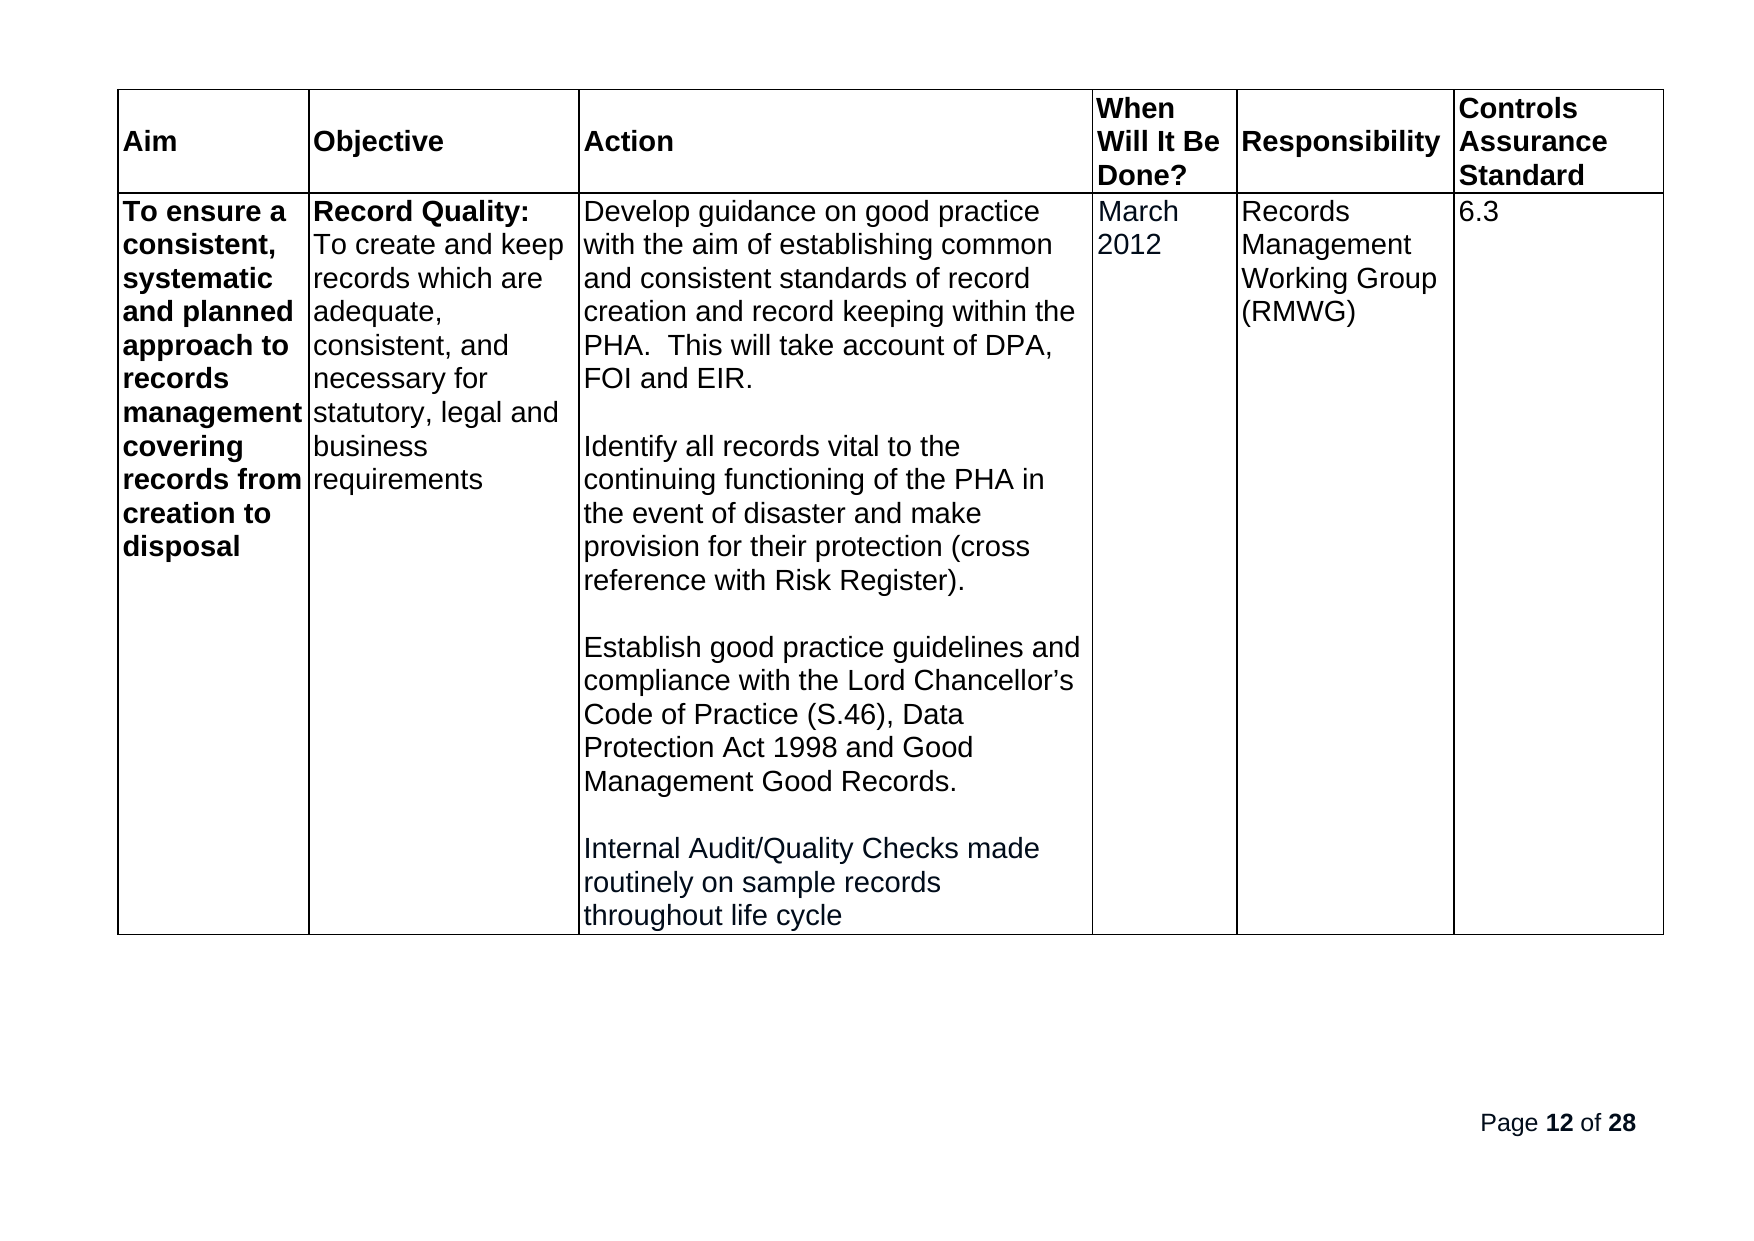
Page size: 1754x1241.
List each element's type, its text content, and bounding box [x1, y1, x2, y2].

table_header Responsibility [1238, 90, 1453, 192]
table_cell 6.3 [1455, 194, 1663, 934]
table_cell Record Quality: To create and keep records which are adequate, consistent, and necessary for statutory, legal and business requirements [310, 194, 578, 934]
table_header Aim [119, 90, 308, 192]
table_cell Records Management Working Group (RMWG) [1238, 194, 1453, 934]
table_header Objective [310, 90, 578, 192]
table_cell Develop guidance on good practice with the aim of establishing common and consistent standards of record creation and record keeping within the PHA. This will take account of DPA, FOI and EIR. Identify all records vital to the continuing functioning of the PHA in the event of disaster and make provision for their protection (cross reference with Risk Register). Establish good practice guidelines and compliance with the Lord Chancellor’s Code of Practice (S.46), Data Protection Act 1998 and Good Management Good Records. Internal Audit/Quality Checks made routinely on sample records throughout life cycle [580, 194, 1092, 934]
table_header Controls Assurance Standard [1455, 90, 1663, 192]
table_cell March 2012 [1093, 194, 1236, 934]
table_header Action [580, 90, 1092, 192]
table_header When Will It Be Done? [1093, 90, 1236, 192]
table_cell To ensure a consistent, systematic and planned approach to records management covering records from creation to disposal [119, 194, 308, 934]
